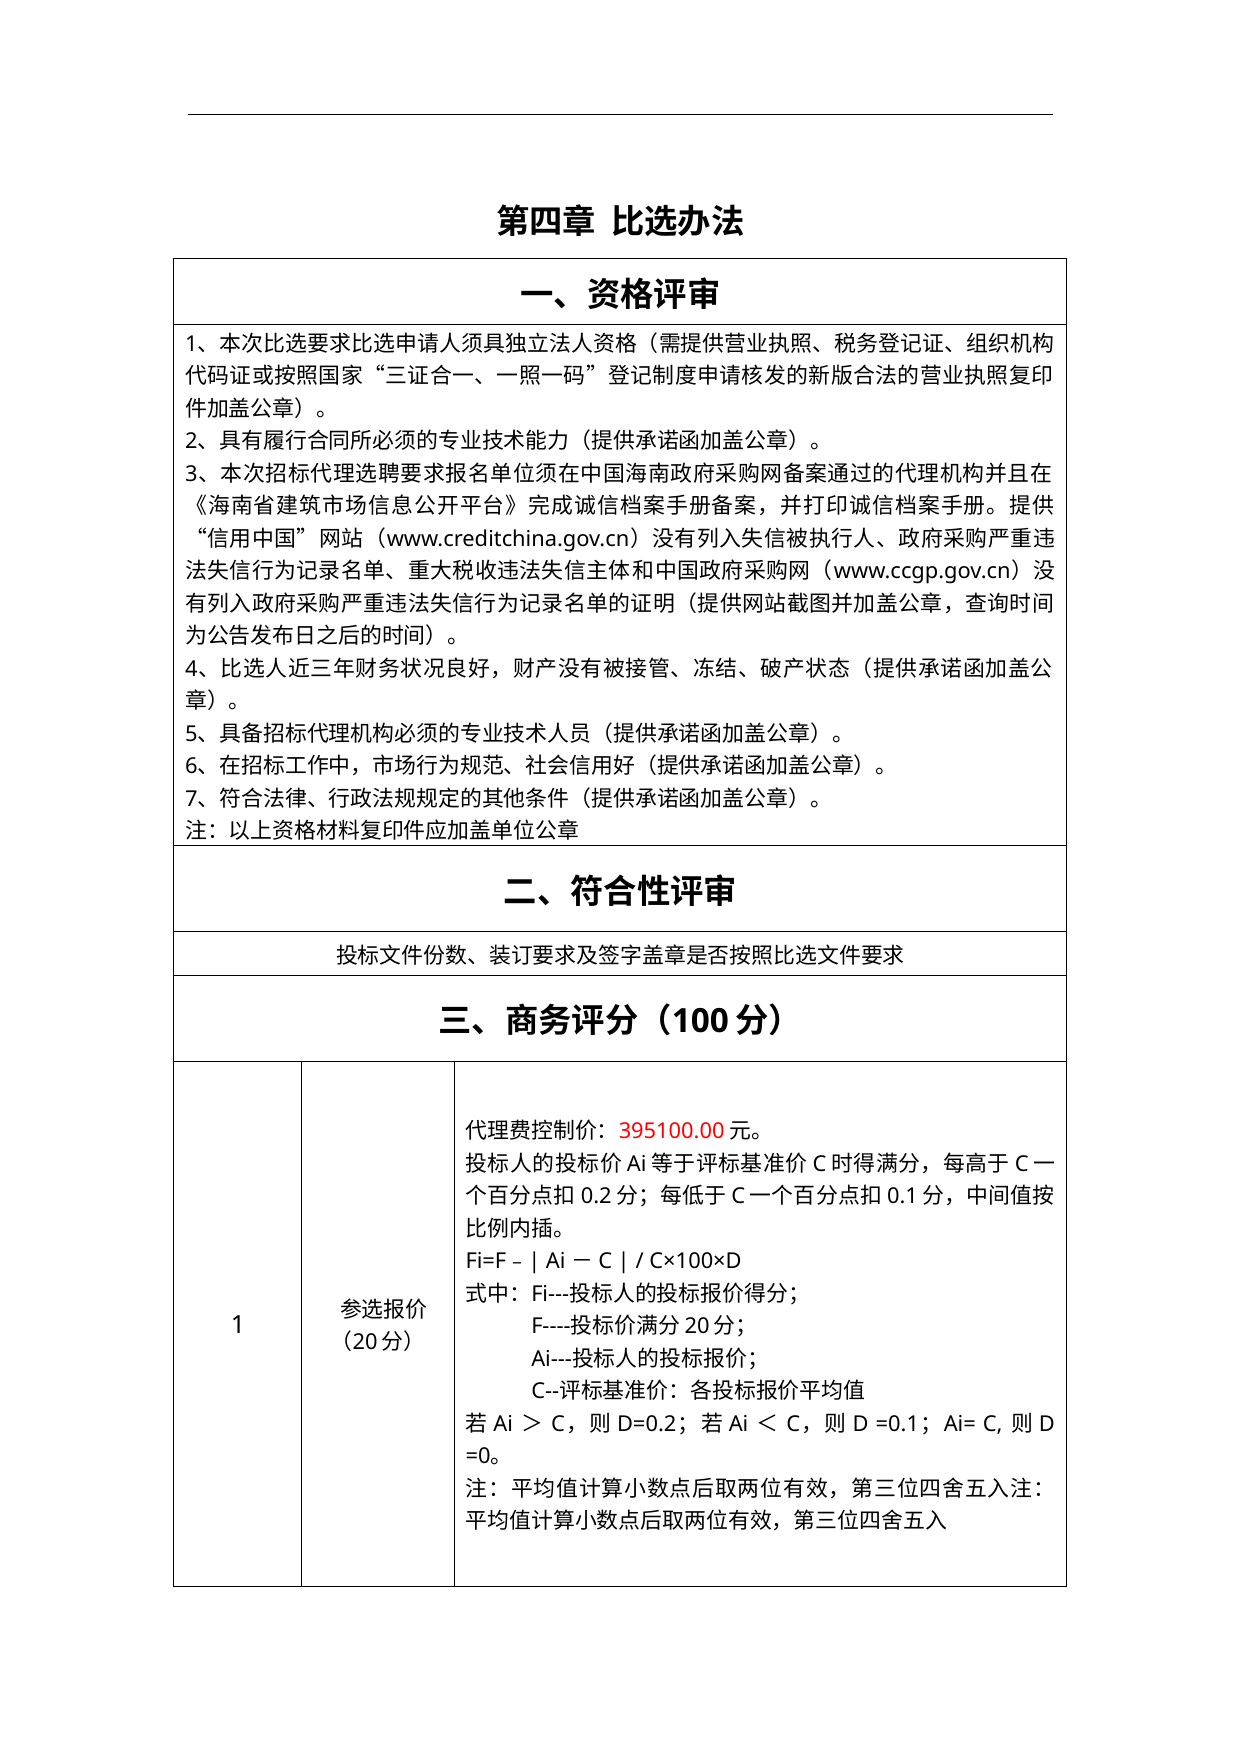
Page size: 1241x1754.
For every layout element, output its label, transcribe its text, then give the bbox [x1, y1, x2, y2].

table_cell 二、符合性评审 [174, 846, 1066, 931]
table_cell 三、商务评分（100分） [174, 976, 1066, 1061]
table_cell 参选报价 （20分） [302, 1062, 454, 1586]
table_header 一、资格评审 [174, 259, 1066, 324]
table_cell 投标文件份数、装订要求及签字盖章是否按照比选文件要求 [174, 932, 1066, 975]
table_cell 1 [174, 1062, 301, 1586]
table_cell 本次比选要求比选申请人须具独立法人资格（需提供营业执照、税务登记证、组织机构代码证或按照国家“三证合一、一照一码”登记制度申请核发的新版合法的营业执照复印件加盖公章）。 2、具有履行合同所必须的专业技术能力（提供承诺函加盖公章）。 3、本次招标代理选聘要求报名单位须在中国海南政府采购网备案通过的代理机构并且在《海南省建筑市场信息公开平台》完成诚信档案手册备案，并打印诚信档案手册。提供“信用中国”网站（www.creditchina.gov.cn）没有列入失信被执行人、政府采购严重违法失信行为记录名单、重大税收违法失信主体和中国政府采购网（www.ccgp.gov.cn）没有列入政府采购严重违法失信行为记录名单的证明（提供网站截图并加盖公章，查询时间为公告发布日之后的时间）。 4、比选人近三年财务状况良好，财产没有被接管、冻结、破产状态（提供承诺函加盖公章）。 5、具备招标代理机构必须的专业技术人员（提供承诺函加盖公章）。 6、在招标工作中，市场行为规范、社会信用好（提供承诺函加盖公章）。 7、符合法律、行政法规规定的其他条件（提供承诺函加盖公章）。 注：以上资格材料复印件应加盖单位公章 [174, 325, 1066, 845]
title 第四章 比选办法 [187, 187, 1053, 252]
table_cell 代理费控制价：395100.00元。 投标人的投标价Ai等于评标基准价C时得满分，每高于C一个百分点扣0.2分；每低于C一个百分点扣0.1分，中间值按比例内插。 Fi=F﹣| Ai － C | / C×100×D 式中：Fi---投标人的投标报价得分； F----投标价满分20分； Ai---投标人的投标报价； C--评标基准价：各投标报价平均值 若Ai ＞ C，则D=0.2；若Ai ＜ C，则D =0.1；Ai= C, 则D =0。 注：平均值计算小数点后取两位有效，第三位四舍五入注：平均值计算小数点后取两位有效，第三位四舍五入 [455, 1062, 1066, 1586]
